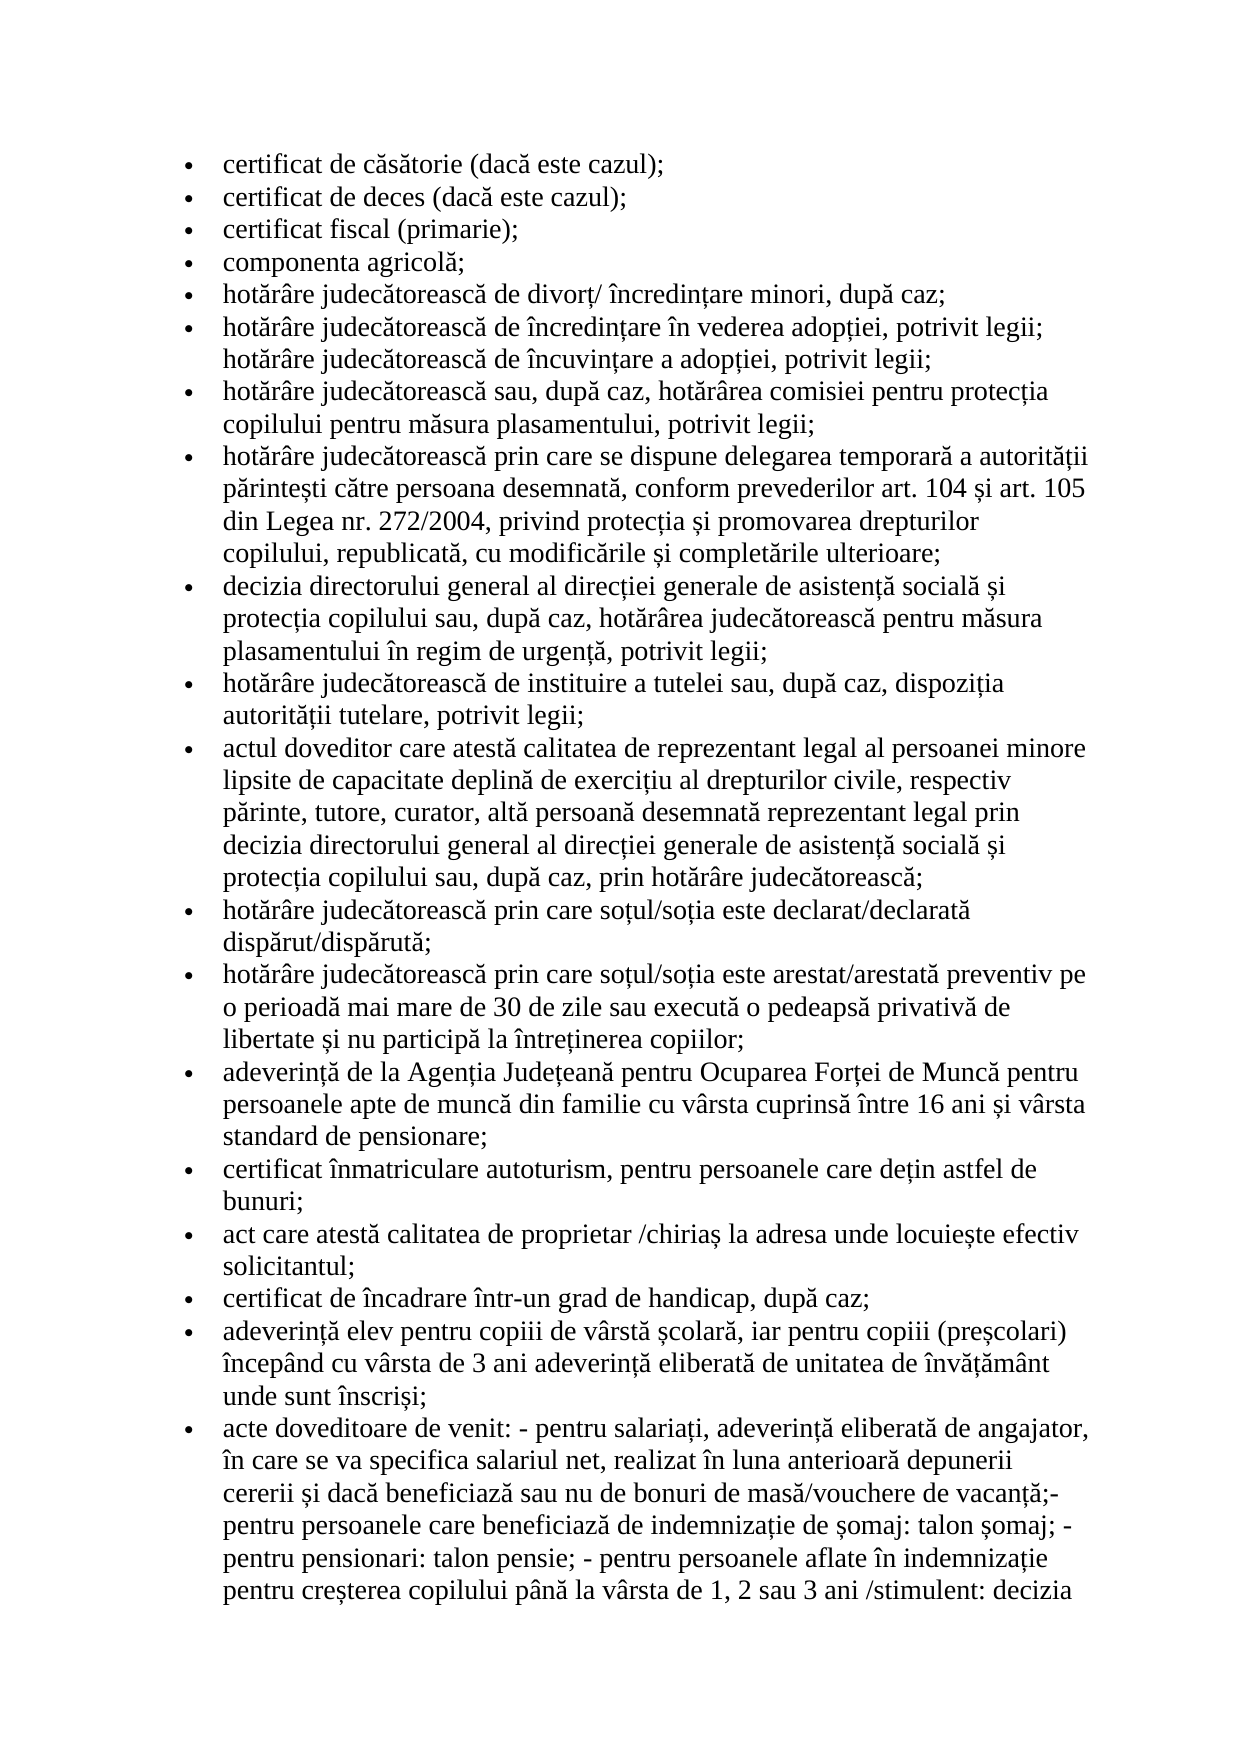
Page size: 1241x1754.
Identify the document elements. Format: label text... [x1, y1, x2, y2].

list adeverință elev pentru copiii de vârstă școlară, iar pentru copiii (preșcolari) începând cu vârsta de 3 ani adeverință eliberată de unitatea de învățământ unde sunt înscriși; [185, 1314, 1093, 1411]
list adeverință de la Agenția Județeană pentru Ocuparea Forței de Muncă pentru persoanele apte de muncă din familie cu vârsta cuprinsă între 16 ani și vârsta standard de pensionare; [185, 1055, 1093, 1152]
list hotărâre judecătorească prin care soțul/soția este declarat/declarată dispărut/dispărută; [185, 893, 1093, 957]
list act care atestă calitatea de proprietar /chiriaș la adresa unde locuiește efectiv solicitantul; [185, 1217, 1093, 1281]
list hotărâre judecătorească sau, după caz, hotărârea comisiei pentru protecția copilului pentru măsura plasamentului, potrivit legii; [185, 374, 1093, 439]
list certificat fiscal (primarie); [185, 212, 1093, 245]
list certificat de deces (dacă este cazul); [185, 180, 1093, 212]
list hotărâre judecătorească prin care se dispune delegarea temporară a autorității părintești către persoana desemnată, conform prevederilor art. 104 și art. 105 din Legea nr. 272/2004, privind protecția și promovarea drepturilor copilului, republicată, cu modificările și completările ulterioare; [185, 439, 1093, 569]
list hotărâre judecătorească de divorț/ încredințare minori, după caz; [185, 277, 1093, 309]
list actul doveditor care atestă calitatea de reprezentant legal al persoanei minore lipsite de capacitate deplină de exercițiu al drepturilor civile, respectiv părinte, tutore, curator, altă persoană desemnată reprezentant legal prin decizia directorului general al direcției generale de asistență socială și protecția copilului sau, după caz, prin hotărâre judecătorească; [185, 731, 1093, 893]
list componenta agricolă; [185, 245, 1093, 277]
list hotărâre judecătorească de instituire a tutelei sau, după caz, dispoziția autorității tutelare, potrivit legii; [185, 666, 1093, 731]
list hotărâre judecătorească de încredințare în vederea adopției, potrivit legii; hotărâre judecătorească de încuvințare a adopției, potrivit legii; [185, 309, 1093, 374]
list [185, 1411, 1093, 1605]
list certificat de încadrare într-un grad de handicap, după caz; [185, 1281, 1093, 1314]
list certificat de căsătorie (dacă este cazul); [185, 148, 1093, 180]
list decizia directorului general al direcției generale de asistență socială și protecția copilului sau, după caz, hotărârea judecătorească pentru măsura plasamentului în regim de urgență, potrivit legii; [185, 569, 1093, 666]
list hotărâre judecătorească prin care soțul/soția este arestat/arestată preventiv pe o perioadă mai mare de 30 de zile sau execută o pedeapsă privativă de libertate și nu participă la întreținerea copiilor; [185, 957, 1093, 1055]
list certificat înmatriculare autoturism, pentru persoanele care dețin astfel de bunuri; [185, 1152, 1093, 1217]
